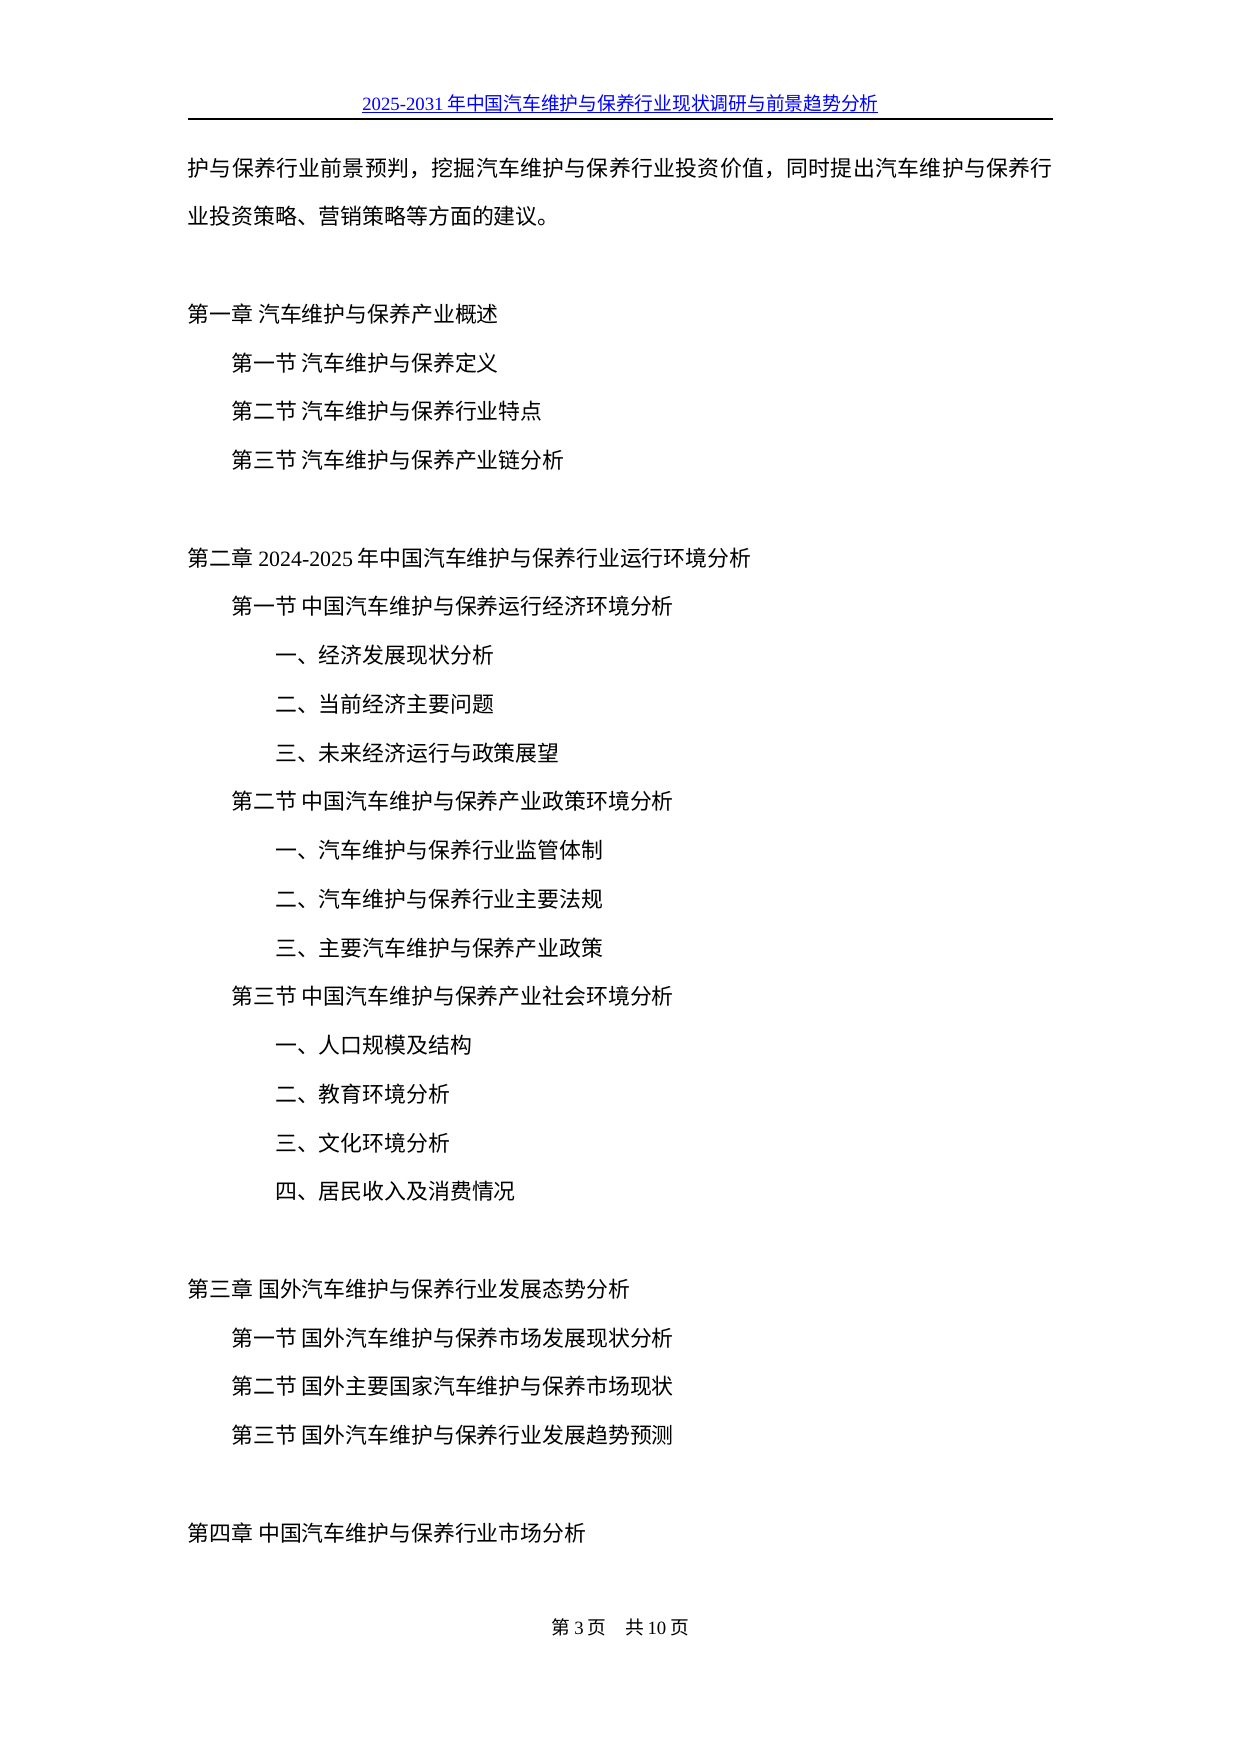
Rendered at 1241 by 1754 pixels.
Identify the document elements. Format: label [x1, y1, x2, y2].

text [187, 150, 1053, 1548]
